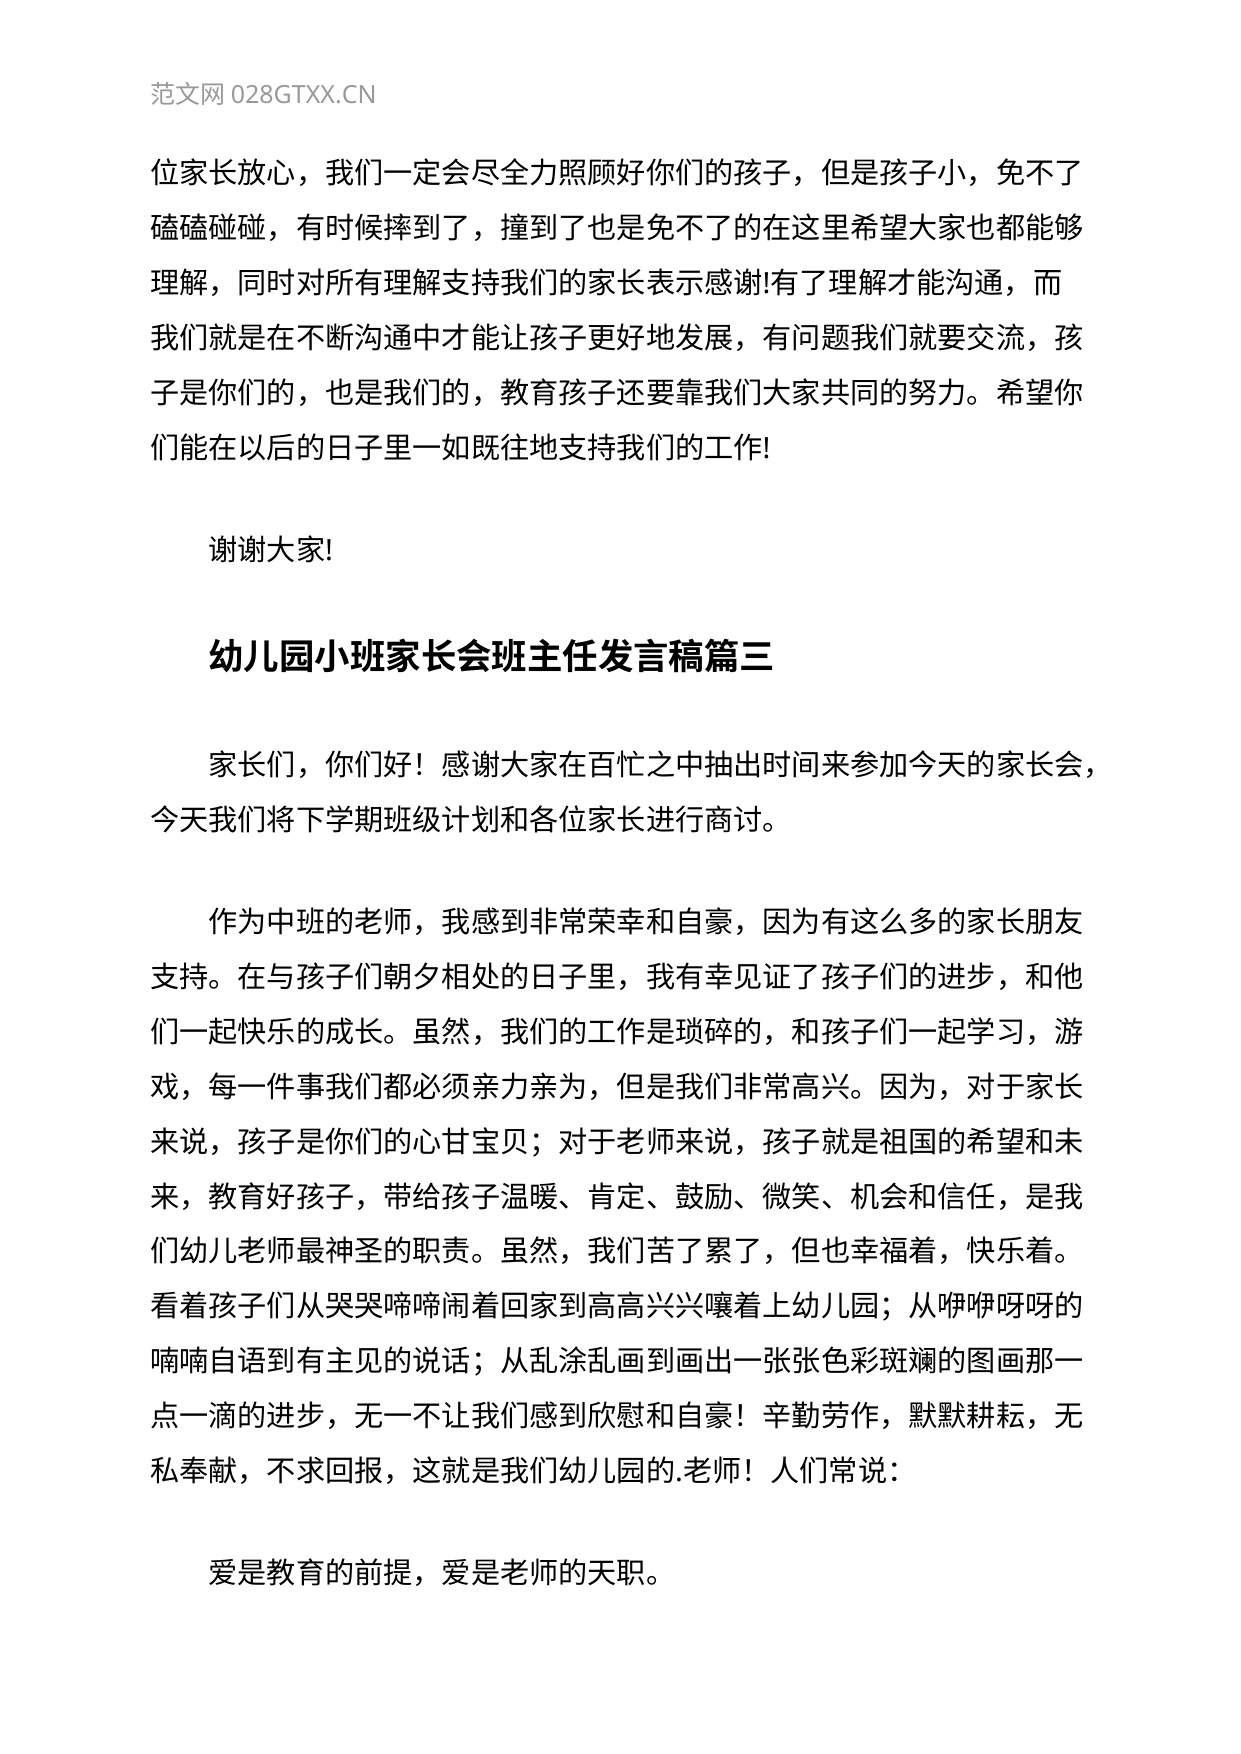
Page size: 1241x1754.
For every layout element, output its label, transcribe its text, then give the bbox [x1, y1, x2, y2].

text 幼儿园小班家长会班主任发言稿篇三 [150, 628, 1090, 680]
text 作为中班的老师，我感到非常荣幸和自豪，因为有这么多的家长朋友支持。在与孩子们朝夕相处的日子里，我有幸见证了孩子们的进步，和他们一起快乐的成长。虽然，我们的工作是琐碎的，和孩子们一起学习，游戏，每一件事我们都必须亲力亲为，但是我们非常高兴。因为，对于家长来说，孩子是你们的心甘宝贝；对于老师来说，孩子就是祖国的希望和未来，教育好孩子，带给孩子温暖、肯定、鼓励、微笑、机会和信任，是我们幼儿老师最神圣的职责。虽然，我们苦了累了，但也幸福着，快乐着。看着孩子们从哭哭啼啼闹着回家到高高兴兴嚷着上幼儿园；从咿咿呀呀的喃喃自语到有主见的说话；从乱涂乱画到画出一张张色彩斑斓的图画那一点一滴的进步，无一不让我们感到欣慰和自豪！辛勤劳作，默默耕耘，无私奉献，不求回报，这就是我们幼儿园的.老师！人们常说： [150, 899, 1090, 1490]
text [150, 150, 1090, 467]
text 爱是教育的前提，爱是老师的天职。 [150, 1549, 1090, 1592]
text 谢谢大家! [150, 527, 1090, 569]
text 家长们，你们好！感谢大家在百忙之中抽出时间来参加今天的家长会，今天我们将下学期班级计划和各位家长进行商讨。 [150, 742, 1090, 839]
